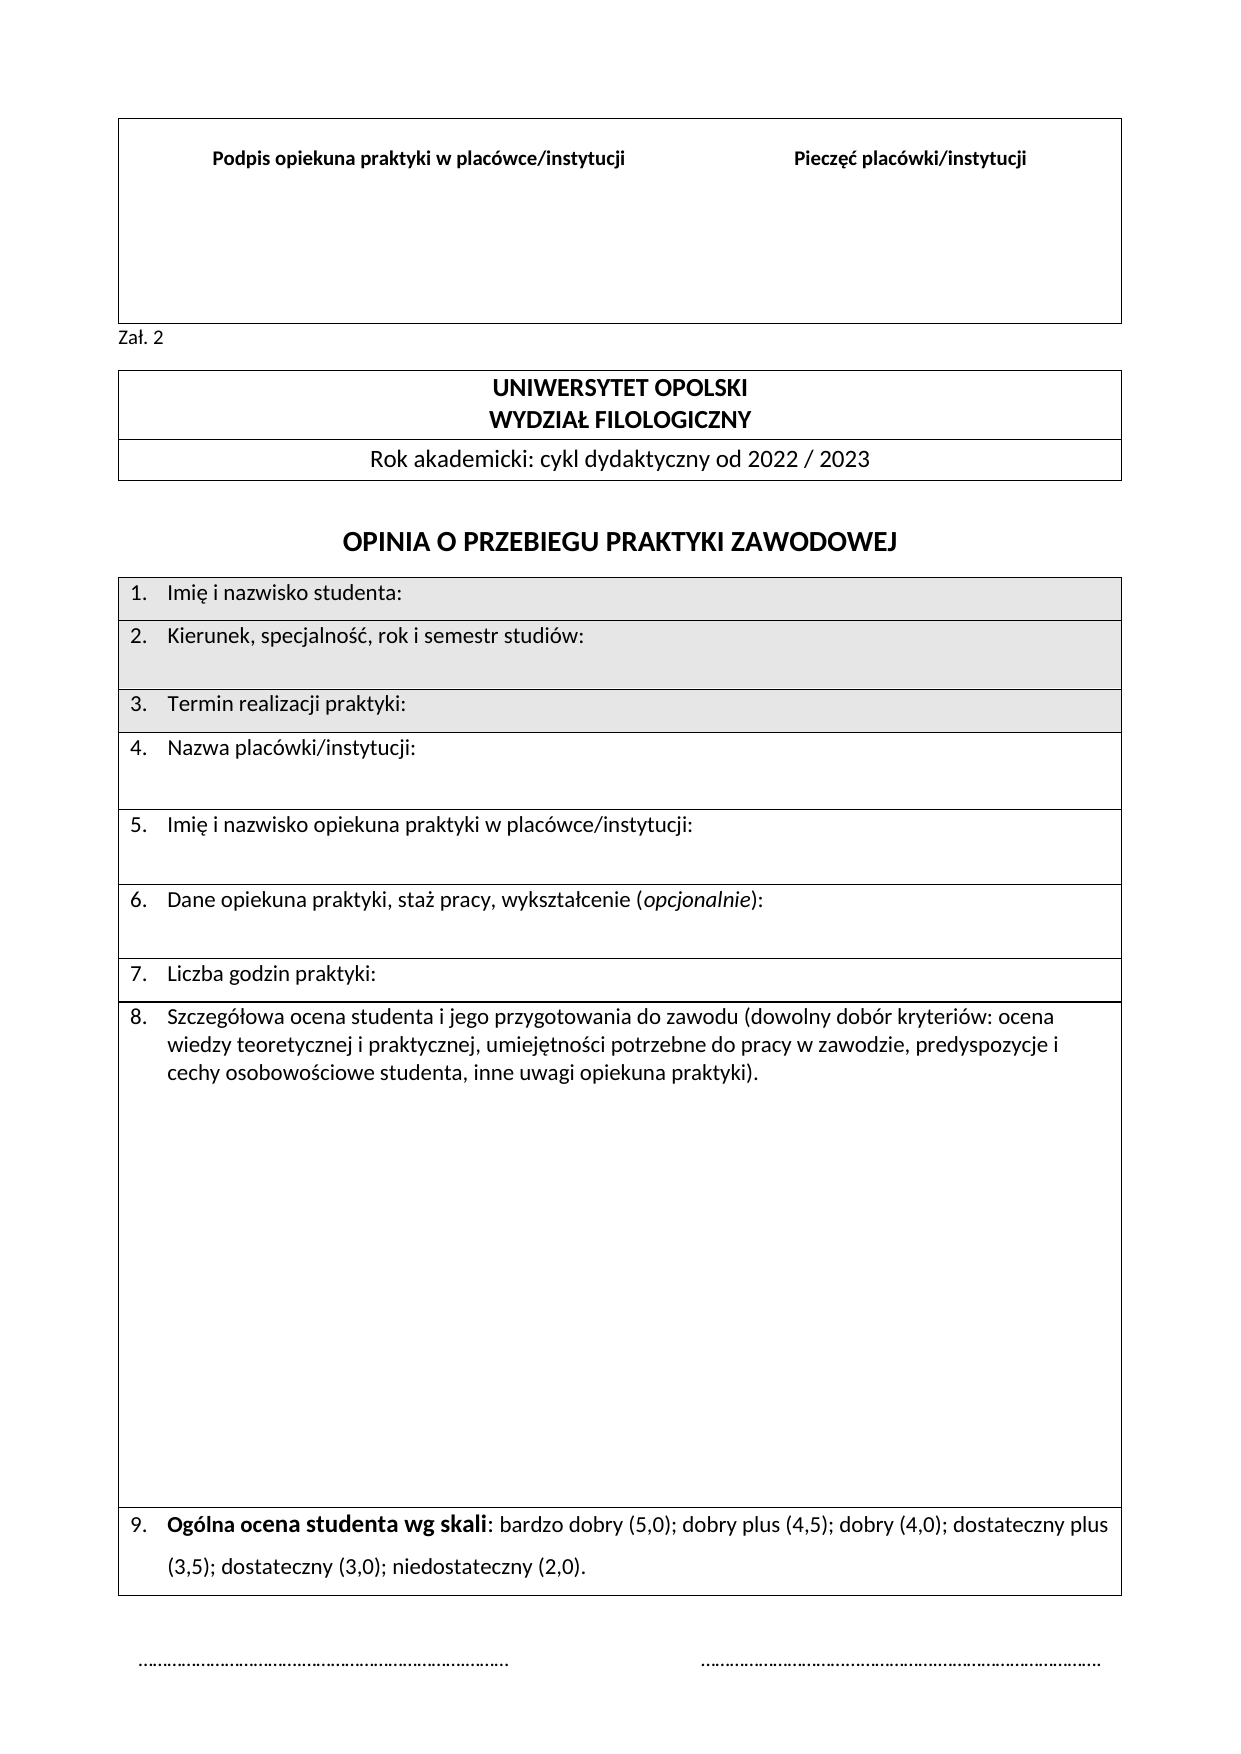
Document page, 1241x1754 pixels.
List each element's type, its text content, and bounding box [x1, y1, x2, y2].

table_cell Nazwa placówki/instytucji: [119, 733, 1121, 809]
table_cell Podpis opiekuna praktyki w placówce/instytucji Pieczęć placówki/instytucji [119, 119, 1121, 323]
table_header Imię i nazwisko studenta: [119, 578, 1121, 620]
text Zał. 2 [118, 324, 1122, 349]
table_header UNIWERSYTET OPOLSKI WYDZIAŁ FILOLOGICZNY [119, 371, 1121, 439]
table_cell Rok akademicki: cykl dydaktyczny od 2022 / 2023 [119, 440, 1121, 480]
text OPINIA O PRZEBIEGU PRAKTYKI ZAWODOWEJ [118, 523, 1122, 559]
table_cell Kierunek, specjalność, rok i semestr studiów: [119, 621, 1121, 688]
table_cell Termin realizacji praktyki: [119, 690, 1121, 732]
table_cell Szczegółowa ocena studenta i jego przygotowania do zawodu (dowolny dobór kryteriów: ocena wiedzy teoretycznej i praktycznej, umiejętności potrzebne do pracy w zawodzie, predyspozycje i cechy osobowościowe studenta, inne uwagi opiekuna praktyki). [119, 1003, 1121, 1507]
table_cell Ogólna ocena studenta wg skali: bardzo dobry (5,0); dobry plus (4,5); dobry (4,0); dostateczny plus (3,5); dostateczny (3,0); niedostateczny (2,0). [119, 1508, 1121, 1595]
table_cell Dane opiekuna praktyki, staż pracy, wykształcenie (opcjonalnie): [119, 885, 1121, 958]
text …………………………….…………………………….……… …………………………...…………….……………………………. [118, 1647, 1122, 1672]
table_cell Imię i nazwisko opiekuna praktyki w placówce/instytucji: [119, 810, 1121, 884]
table_cell Liczba godzin praktyki: [119, 959, 1121, 1001]
